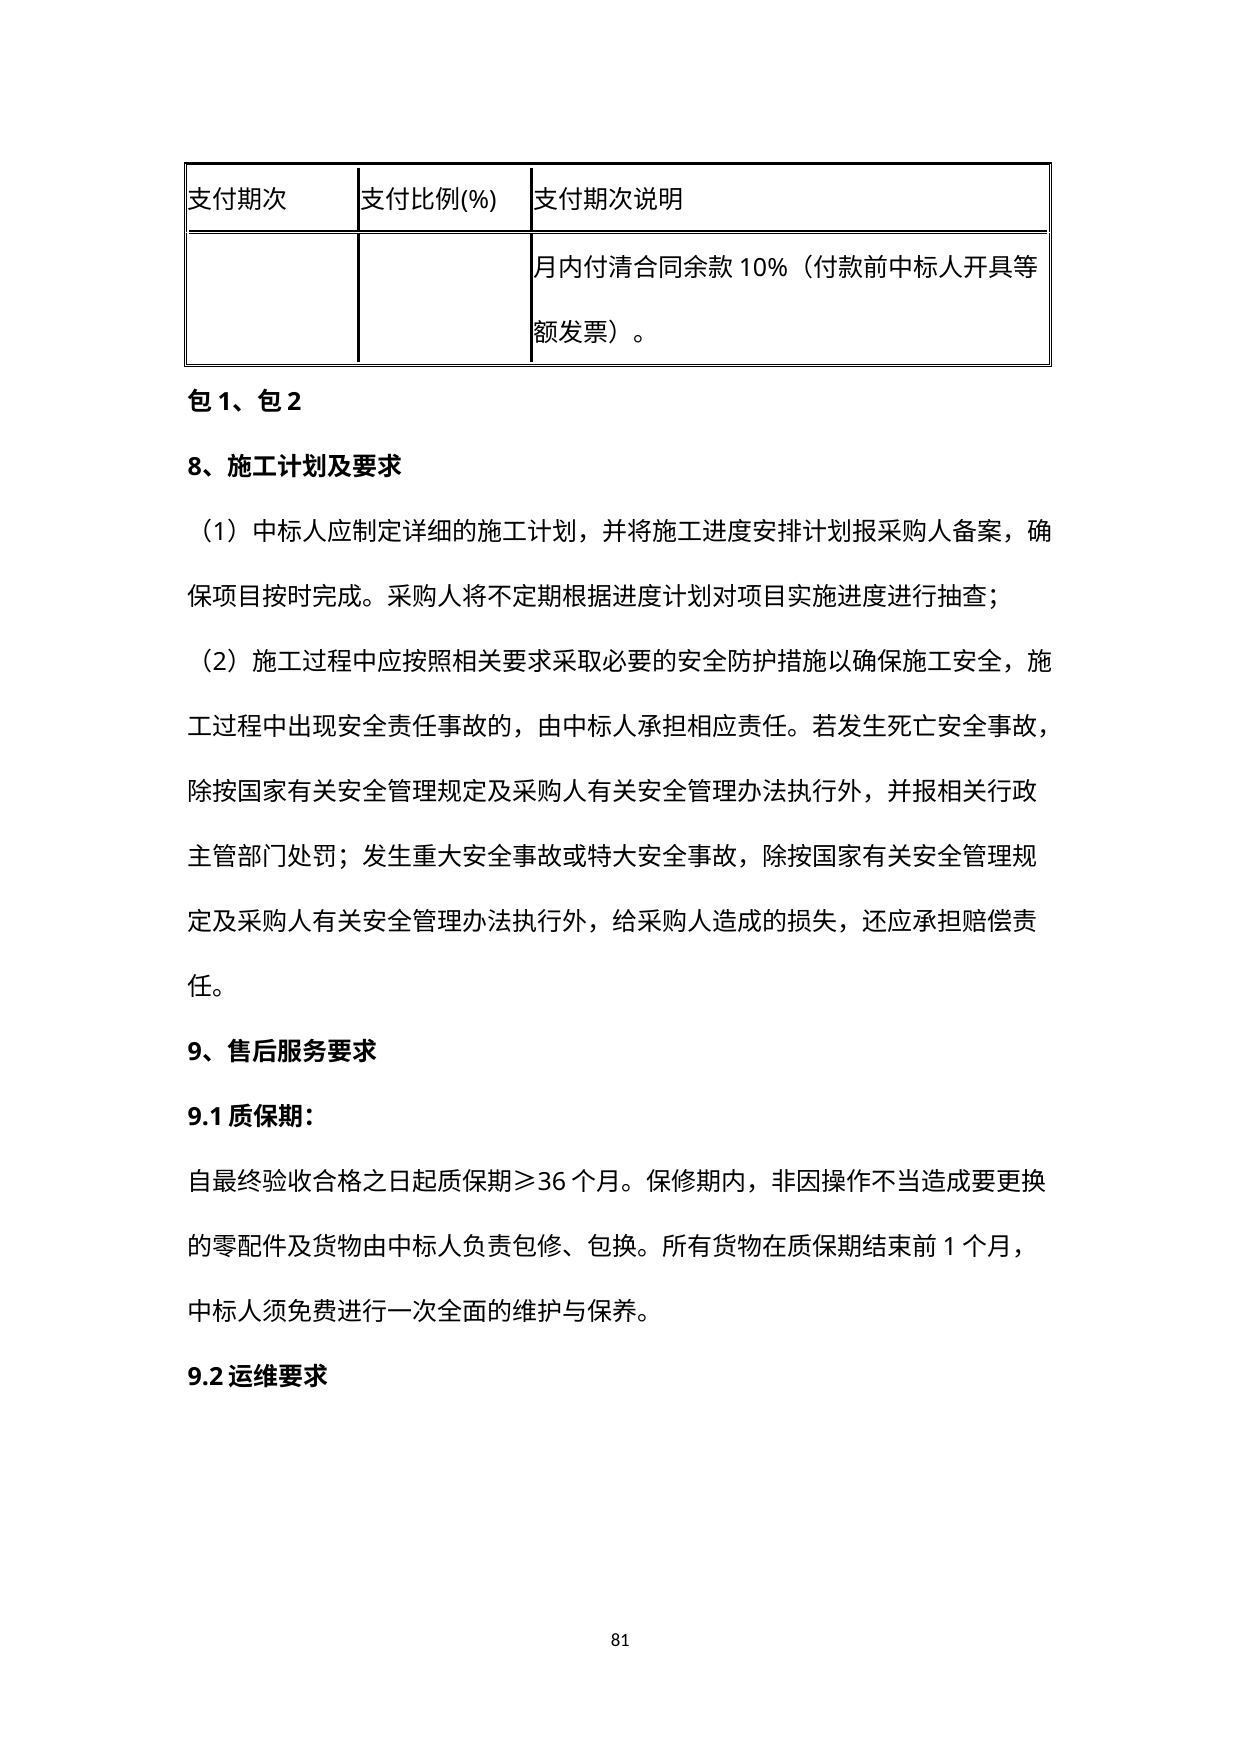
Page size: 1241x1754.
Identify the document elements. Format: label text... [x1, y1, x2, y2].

table_header 支付期次说明 [531, 165, 1049, 230]
text 包1、包2 8、施工计划及要求 [187, 367, 1053, 497]
table_cell 2 [187, 230, 358, 363]
table_header 支付比例(%) [358, 165, 531, 230]
text 9、售后服务要求 [187, 1017, 1053, 1082]
table_cell 10 [358, 234, 531, 363]
text 9.2运维要求 [187, 1342, 1053, 1407]
text 自最终验收合格之日起质保期≥36个月。保修期内，非因操作不当造成要更换的零配件及货物由中标人负责包修、包换。所有货物在质保期结束前1个月，中标人须免费进行一次全面的维护与保养。 [187, 1147, 1053, 1342]
table_header 支付期次 [187, 165, 358, 230]
text （2）施工过程中应按照相关要求采取必要的安全防护措施以确保施工安全，施工过程中出现安全责任事故的，由中标人承担相应责任。若发生死亡安全事故，除按国家有关安全管理规定及采购人有关安全管理办法执行外，并报相关行政主管部门处罚；发生重大安全事故或特大安全事故，除按国家有关安全管理规定及采购人有关安全管理办法执行外，给采购人造成的损失，还应承担赔偿责任。 [187, 627, 1053, 1017]
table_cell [531, 230, 1049, 363]
text 9.1质保期： [187, 1082, 1053, 1147]
text （1）中标人应制定详细的施工计划，并将施工进度安排计划报采购人备案，确保项目按时完成。采购人将不定期根据进度计划对项目实施进度进行抽查； [187, 497, 1053, 627]
